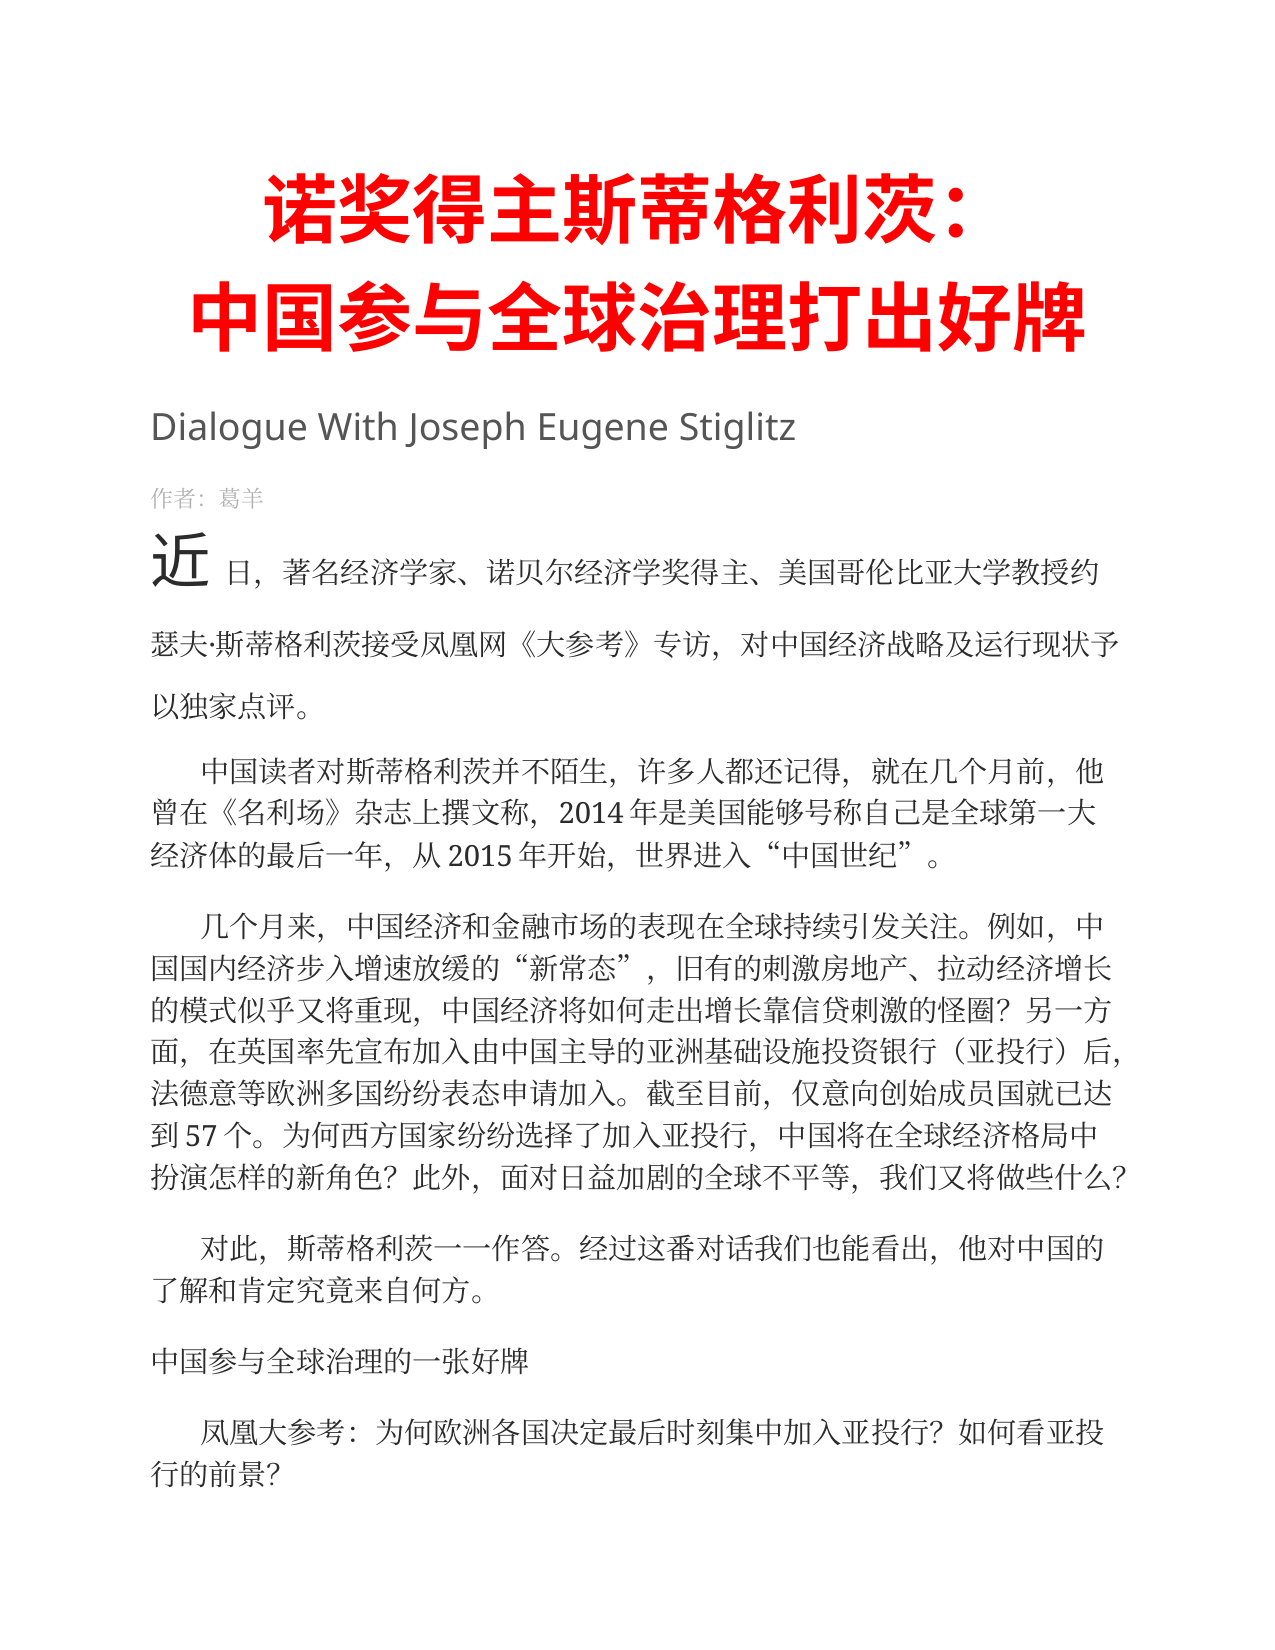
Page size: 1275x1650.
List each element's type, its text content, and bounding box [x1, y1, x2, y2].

text 作者：葛羊 [150, 481, 1125, 513]
text 近 日，著名经济学家、诺贝尔经济学奖得主、美国哥伦比亚大学教授约瑟夫·斯蒂格利茨接受凤凰网《大参考》专访，对中国经济战略及运行现状予以独家点评。 [150, 513, 1125, 726]
text Dialogue With Joseph Eugene Stiglitz [150, 396, 1125, 451]
text 中国读者对斯蒂格利茨并不陌生，许多人都还记得，就在几个月前，他曾在《名利场》杂志上撰文称，2014年是美国能够号称自己是全球第一大经济体的最后一年，从2015年开始，世界进入“中国世纪”。 [150, 748, 1125, 874]
text 中国参与全球治理的一张好牌 [150, 1339, 1125, 1381]
text 对此，斯蒂格利茨一一作答。经过这番对话我们也能看出，他对中国的了解和肯定究竟来自何方。 [150, 1226, 1125, 1310]
text 诺奖得主斯蒂格利茨： 中国参与全球治理打出好牌 [150, 150, 1125, 367]
text 凤凰大参考：为何欧洲各国决定最后时刻集中加入亚投行？如何看亚投行的前景？ [150, 1410, 1125, 1494]
text 几个月来，中国经济和金融市场的表现在全球持续引发关注。例如，中国国内经济步入增速放缓的“新常态”，旧有的刺激房地产、拉动经济增长的模式似乎又将重现，中国经济将如何走出增长靠信贷刺激的怪圈？另一方面，在英国率先宣布加入由中国主导的亚洲基础设施投资银行（亚投行）后，法德意等欧洲多国纷纷表态申请加入。截至目前，仅意向创始成员国就已达到57个。为何西方国家纷纷选择了加入亚投行，中国将在全球经济格局中扮演怎样的新角色？此外，面对日益加剧的全球不平等，我们又将做些什么？ [150, 904, 1125, 1197]
